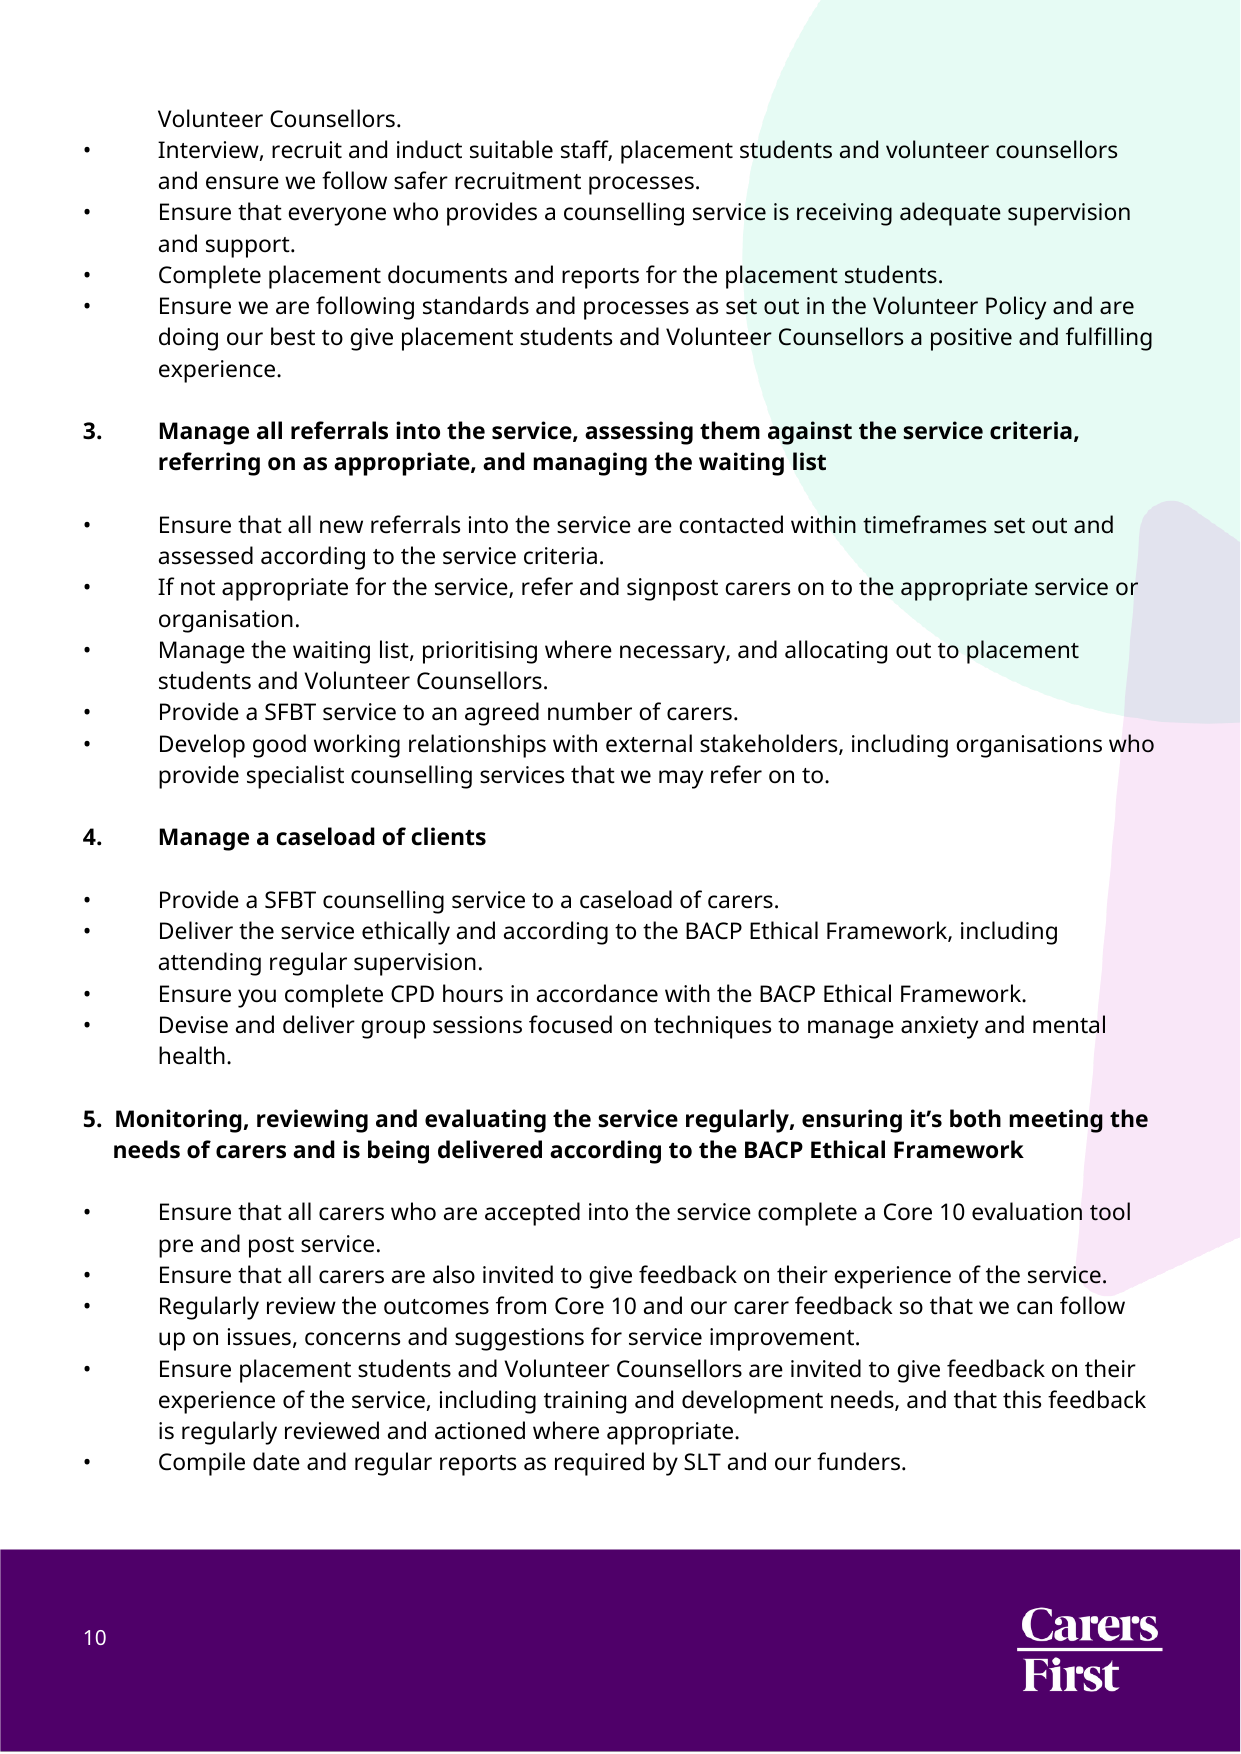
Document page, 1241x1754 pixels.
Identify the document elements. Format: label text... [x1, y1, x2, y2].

text • Provide a SFBT service to an agreed number of carers. [83, 696, 1157, 728]
text • Manage the waiting list, prioritising where necessary, and allocating out to placement students and Volunteer Counsellors. [83, 634, 1157, 696]
text 4. Manage a caseload of clients [83, 821, 1157, 853]
text • Develop good working relationships with external stakeholders, including organisations who provide specialist counselling services that we may refer on to. [83, 728, 1157, 790]
text 3. Manage all referrals into the service, assessing them against the service criteria, referring on as appropriate, and managing the waiting list [83, 415, 1157, 478]
text • Regularly review the outcomes from Core 10 and our carer feedback so that we can follow up on issues, concerns and suggestions for service improvement. [83, 1290, 1157, 1353]
text • Ensure that all carers who are accepted into the service complete a Core 10 evaluation tool pre and post service. [83, 1196, 1157, 1259]
text • Ensure that everyone who provides a counselling service is receiving adequate supervision and support. [83, 196, 1157, 259]
text • Devise and deliver group sessions focused on techniques to manage anxiety and mental health. [83, 1009, 1157, 1071]
text • Ensure we are following standards and processes as set out in the Volunteer Policy and are doing our best to give placement students and Volunteer Counsellors a positive and fulfilling experience. [83, 290, 1157, 384]
text • Ensure you complete CPD hours in accordance with the BACP Ethical Framework. [83, 978, 1157, 1009]
text • Ensure that all carers are also invited to give feedback on their experience of the service. [83, 1259, 1157, 1290]
text • Compile date and regular reports as required by SLT and our funders. [83, 1446, 1157, 1478]
text • Ensure that all new referrals into the service are contacted within timeframes set out and assessed according to the service criteria. [83, 509, 1157, 571]
text • Interview, recruit and induct suitable staff, placement students and volunteer counsellors and ensure we follow safer recruitment processes. [83, 134, 1157, 196]
text 5. Monitoring, reviewing and evaluating the service regularly, ensuring it’s both meeting the [83, 1103, 1157, 1134]
text needs of carers and is being delivered according to the BACP Ethical Framework [83, 1134, 1157, 1165]
text • Deliver the service ethically and according to the BACP Ethical Framework, including attending regular supervision. [83, 915, 1157, 978]
text • Complete placement documents and reports for the placement students. [83, 259, 1157, 290]
text • Ensure placement students and Volunteer Counsellors are invited to give feedback on their experience of the service, including training and development needs, and that this feedback is regularly reviewed and actioned where appropriate. [83, 1353, 1157, 1446]
picture [0, 0, 1241, 1752]
text • Provide a SFBT counselling service to a caseload of carers. [83, 884, 1157, 915]
text • If not appropriate for the service, refer and signpost carers on to the appropriate service or organisation. [83, 571, 1157, 634]
text Volunteer Counsellors. [158, 103, 1157, 134]
